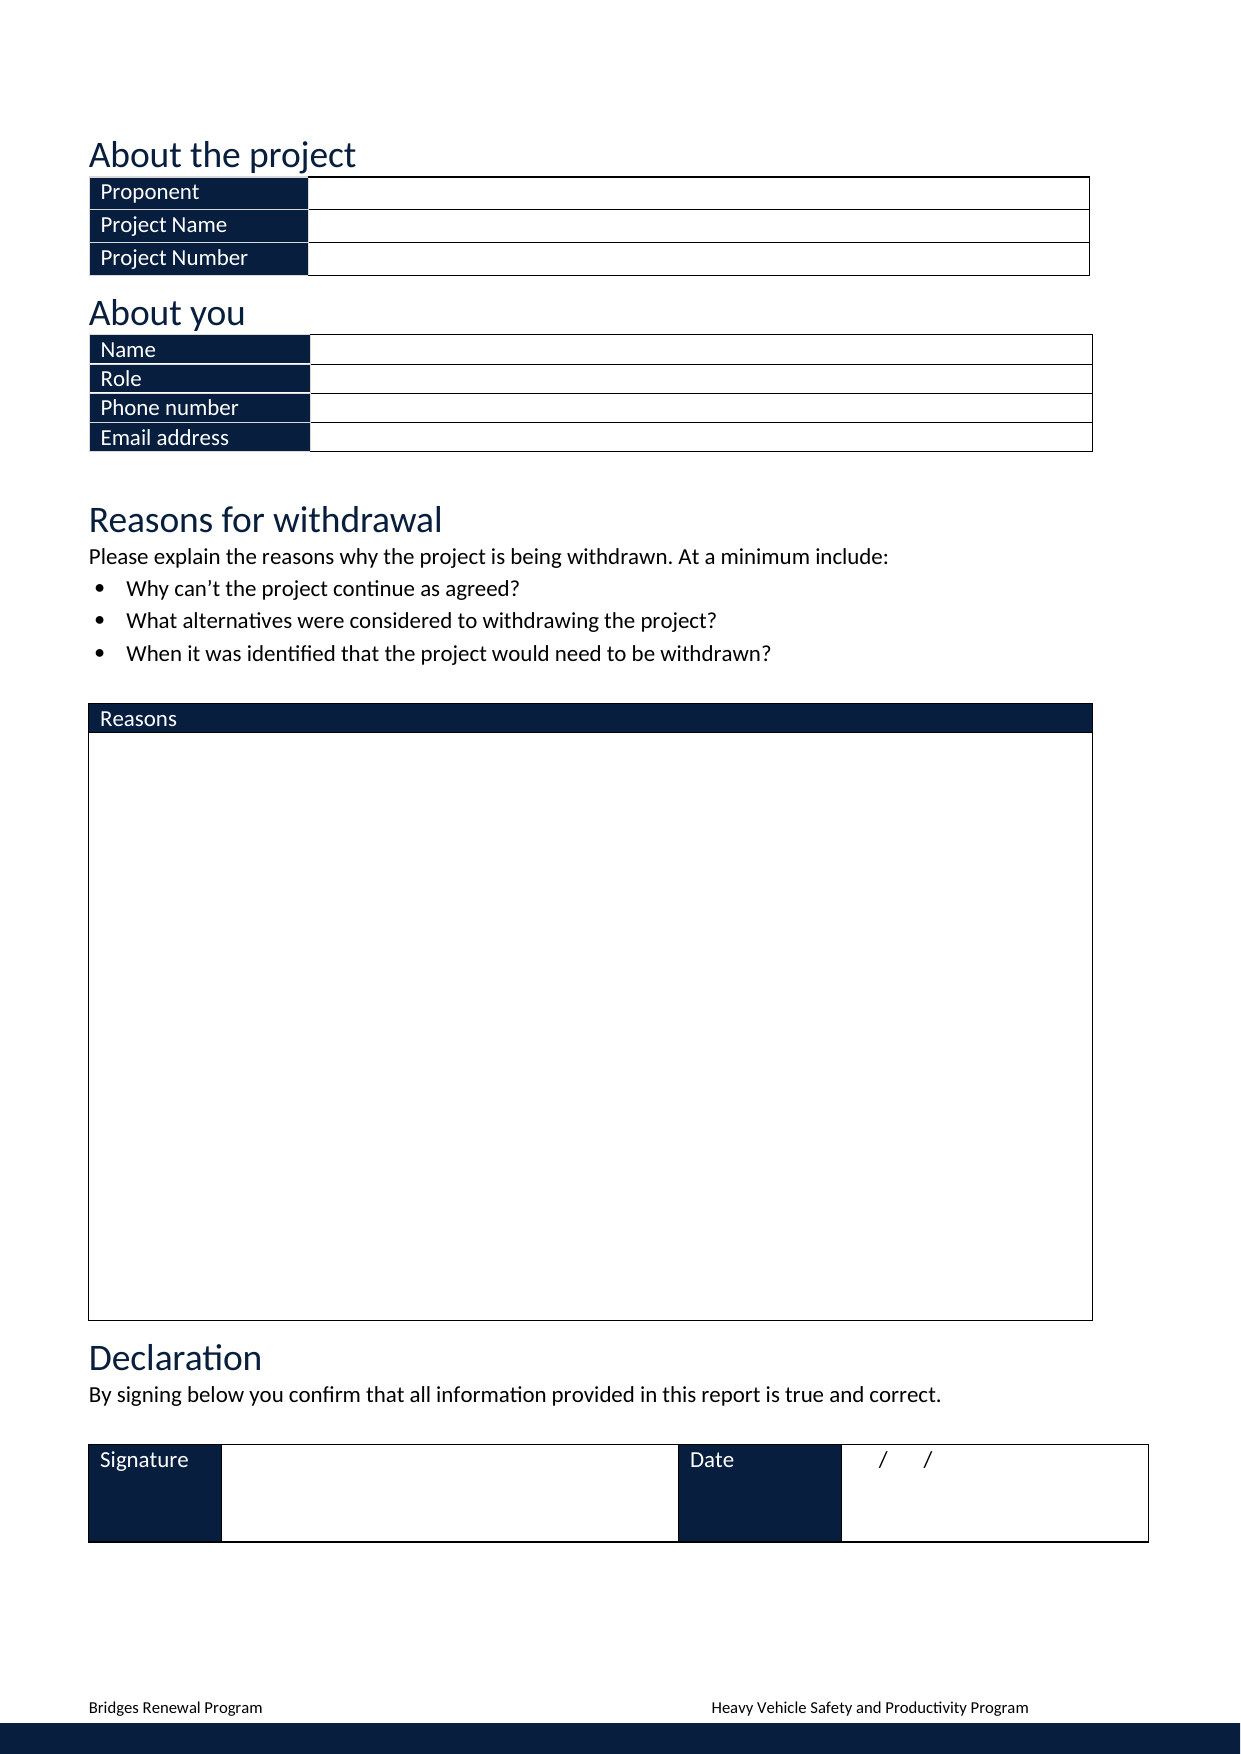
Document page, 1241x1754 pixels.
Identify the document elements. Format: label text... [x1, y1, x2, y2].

table_cell [311, 365, 1092, 392]
table_header [222, 1445, 678, 1541]
subtitle Reasons for withdrawal [89, 496, 1090, 542]
table_cell [309, 210, 1089, 242]
list Why can’t the project continue as agreed? [96, 574, 1090, 602]
table_cell Phone number [90, 394, 310, 422]
subtitle Declaration [89, 1334, 1090, 1380]
table_cell Role [90, 365, 310, 392]
table_header Proponent [90, 178, 308, 209]
table_header / / [842, 1445, 1148, 1541]
list When it was identified that the project would need to be withdrawn? [96, 639, 1090, 667]
text By signing below you confirm that all information provided in this report is true and correct. [89, 1380, 1090, 1408]
picture [0, 1723, 1241, 1754]
table_header Signature [89, 1445, 221, 1541]
table_cell Project Number [90, 243, 308, 275]
text Please explain the reasons why the project is being withdrawn. At a minimum include: [89, 542, 1090, 570]
table_cell [309, 243, 1089, 275]
subtitle About the project [89, 131, 1090, 176]
table_cell [89, 733, 1092, 1320]
table_cell Email address [90, 423, 310, 451]
table_cell [311, 423, 1092, 451]
table_cell [311, 394, 1092, 422]
table_header Name [90, 335, 310, 363]
table_header Reasons [89, 704, 1092, 732]
subtitle About you [89, 288, 1090, 334]
table_header [309, 178, 1089, 209]
table_header Date [679, 1445, 841, 1541]
table_header [311, 335, 1092, 363]
list What alternatives were considered to withdrawing the project? [96, 606, 1090, 634]
table_cell Project Name [90, 210, 308, 242]
